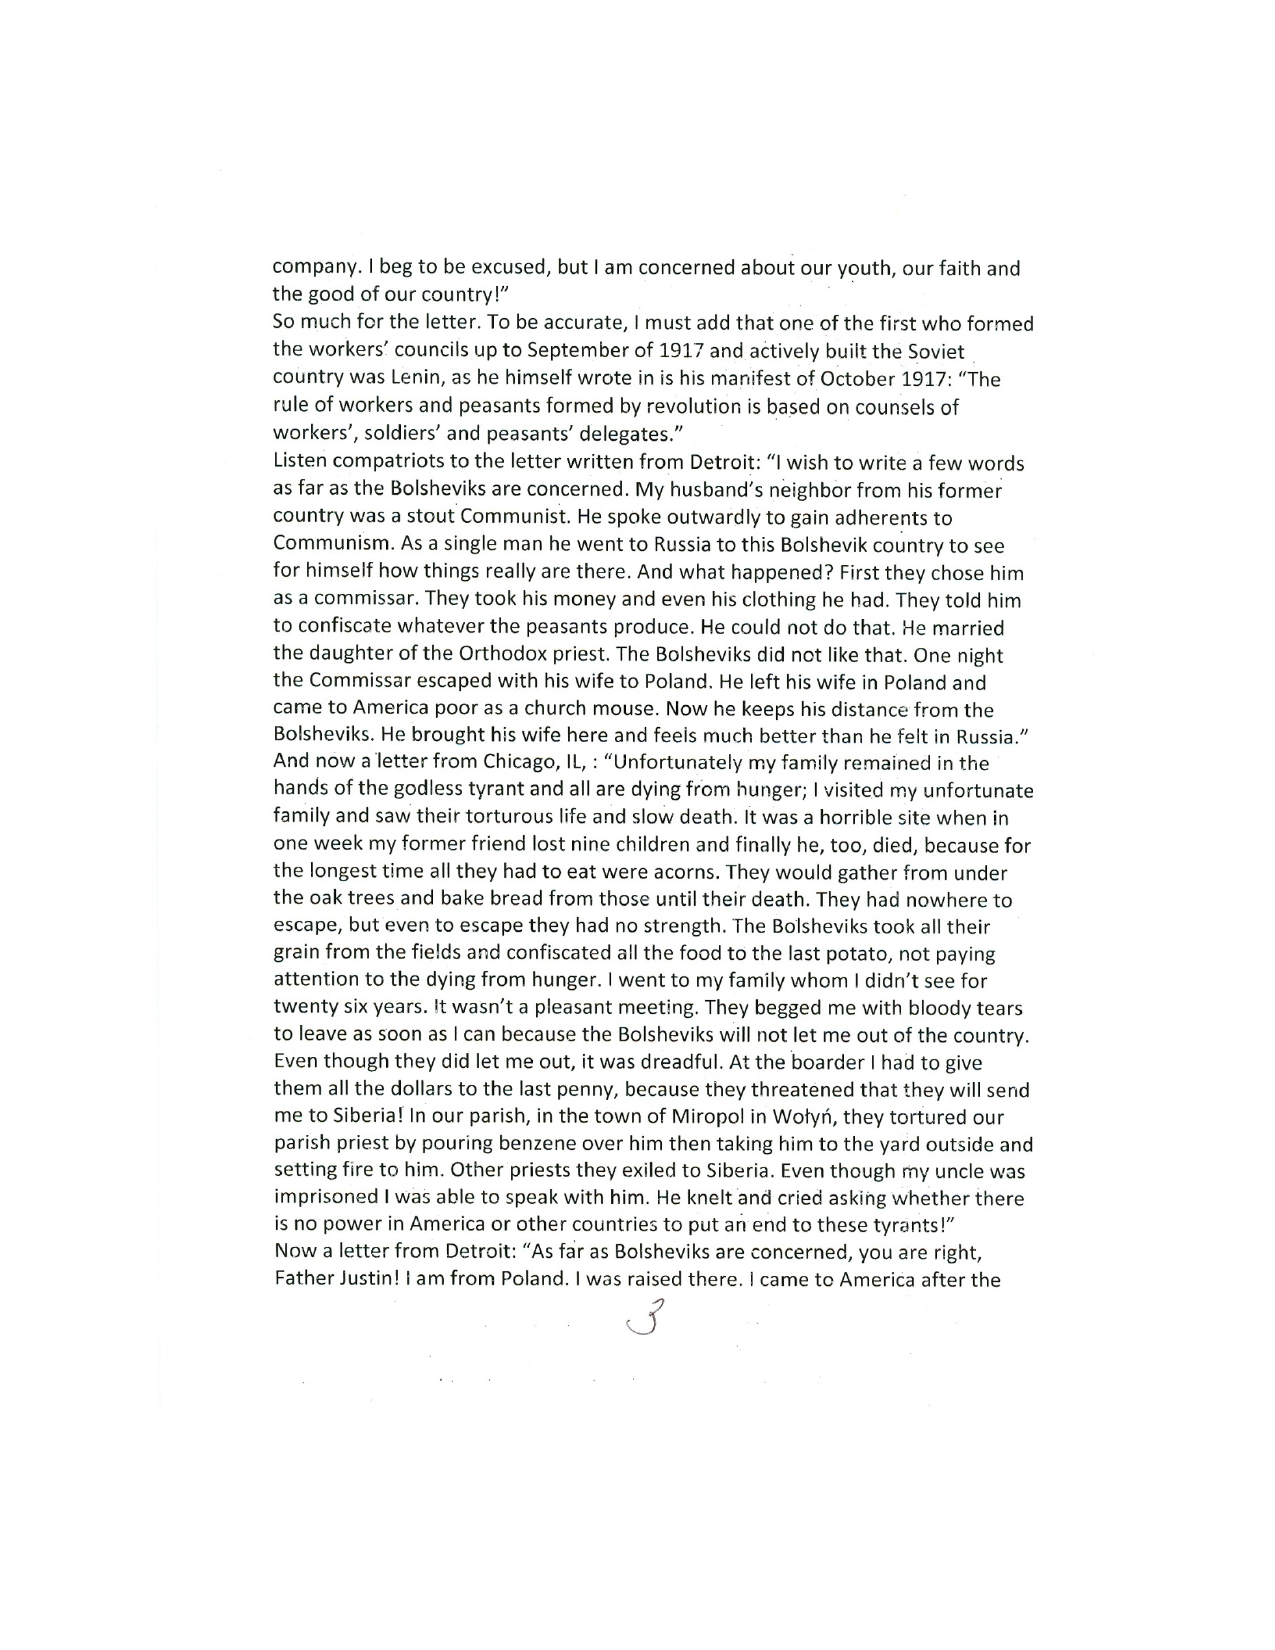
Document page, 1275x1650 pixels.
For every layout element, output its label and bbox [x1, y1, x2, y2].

picture [150, 150, 1125, 1408]
